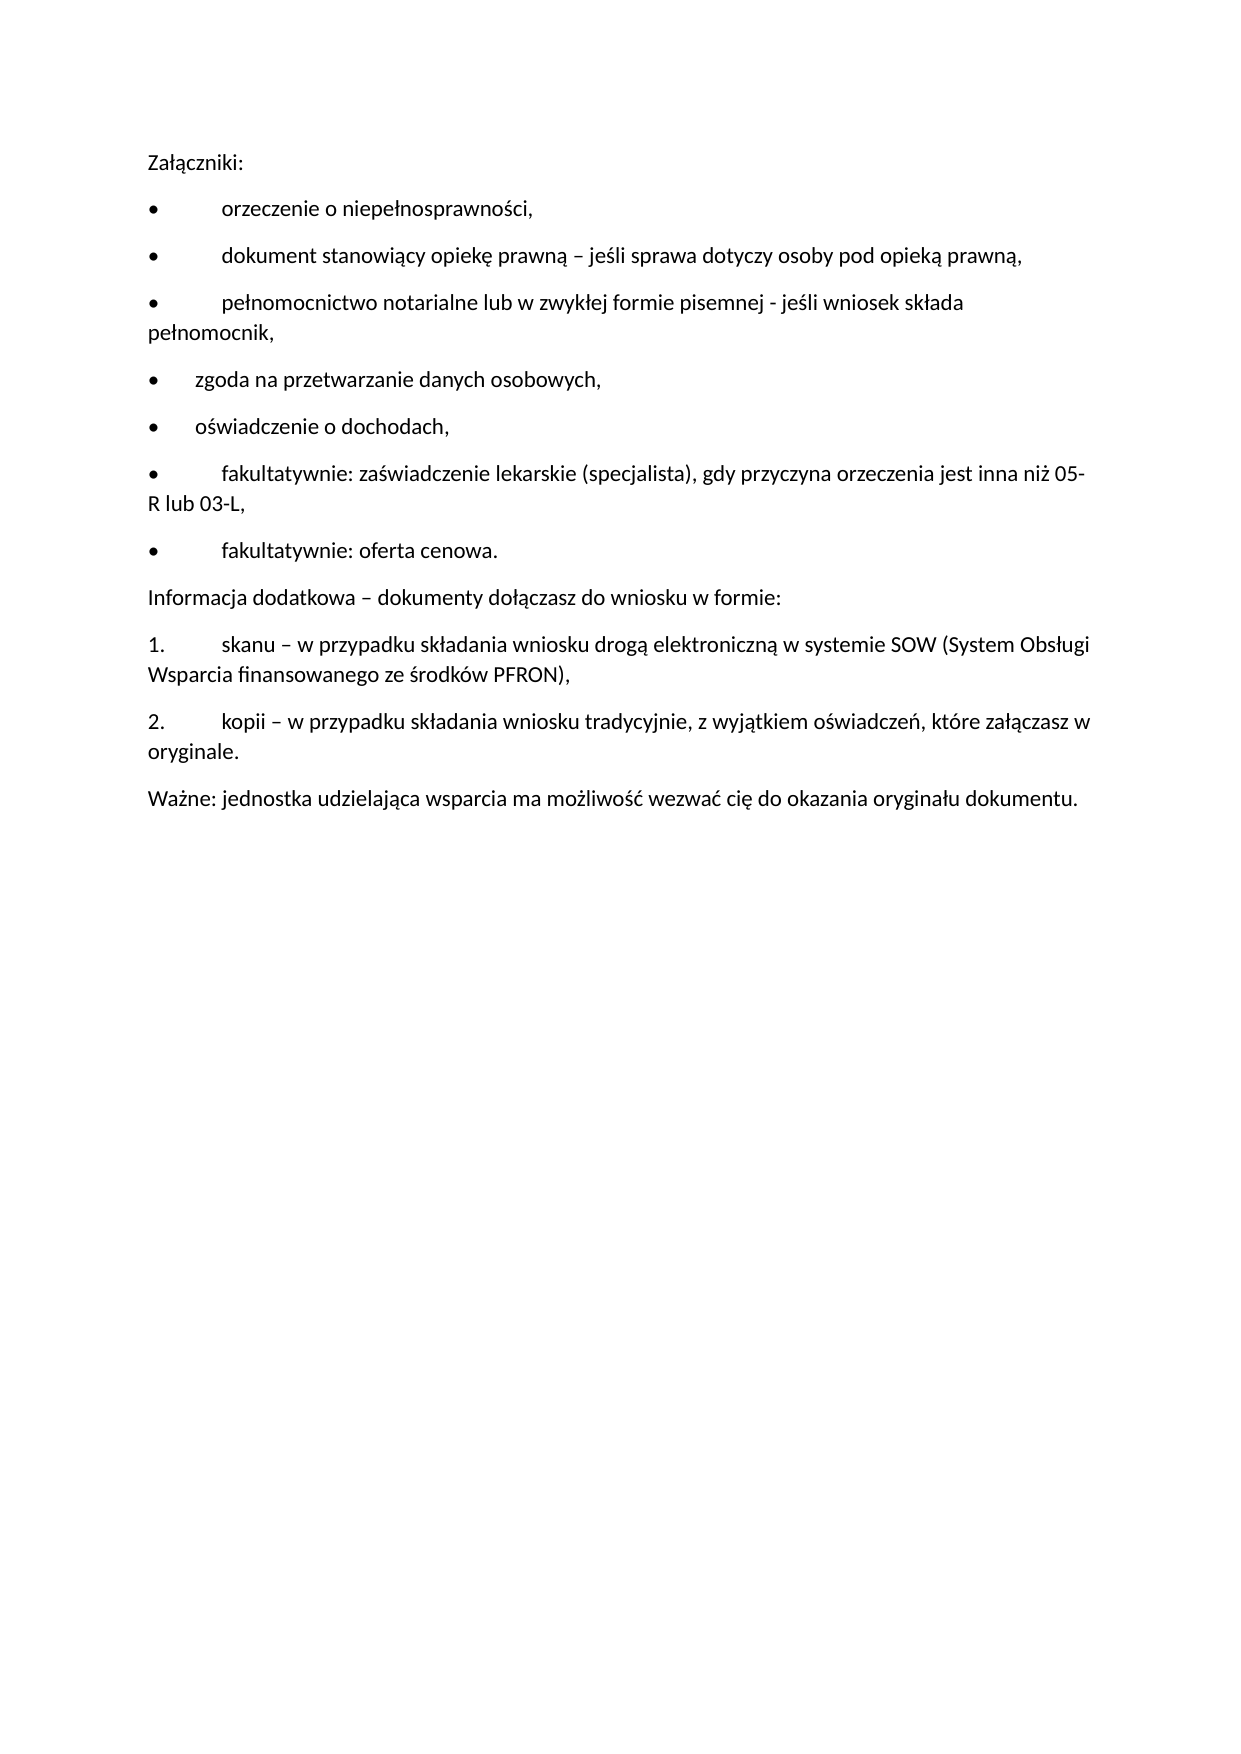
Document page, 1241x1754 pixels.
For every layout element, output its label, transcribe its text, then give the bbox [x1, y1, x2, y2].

text Informacja dodatkowa – dokumenty dołączasz do wniosku w formie: [148, 583, 1093, 611]
text • orzeczenie o niepełnosprawności, [148, 194, 1093, 222]
text • fakultatywnie: zaświadczenie lekarskie (specjalista), gdy przyczyna orzeczenia jest inna niż 05-R lub 03-L, [148, 459, 1093, 517]
text 2. kopii – w przypadku składania wniosku tradycyjnie, z wyjątkiem oświadczeń, które załączasz w oryginale. [148, 707, 1093, 765]
text • zgoda na przetwarzanie danych osobowych, [148, 365, 1093, 393]
text • pełnomocnictwo notarialne lub w zwykłej formie pisemnej - jeśli wniosek składa pełnomocnik, [148, 288, 1093, 346]
text Załączniki: [148, 148, 1093, 176]
text Ważne: jednostka udzielająca wsparcia ma możliwość wezwać cię do okazania oryginału dokumentu. [148, 784, 1093, 812]
text 1. skanu – w przypadku składania wniosku drogą elektroniczną w systemie SOW (System Obsługi Wsparcia finansowanego ze środków PFRON), [148, 630, 1093, 688]
text • oświadczenie o dochodach, [148, 412, 1093, 440]
text • dokument stanowiący opiekę prawną – jeśli sprawa dotyczy osoby pod opieką prawną, [148, 241, 1093, 269]
text • fakultatywnie: oferta cenowa. [148, 536, 1093, 564]
